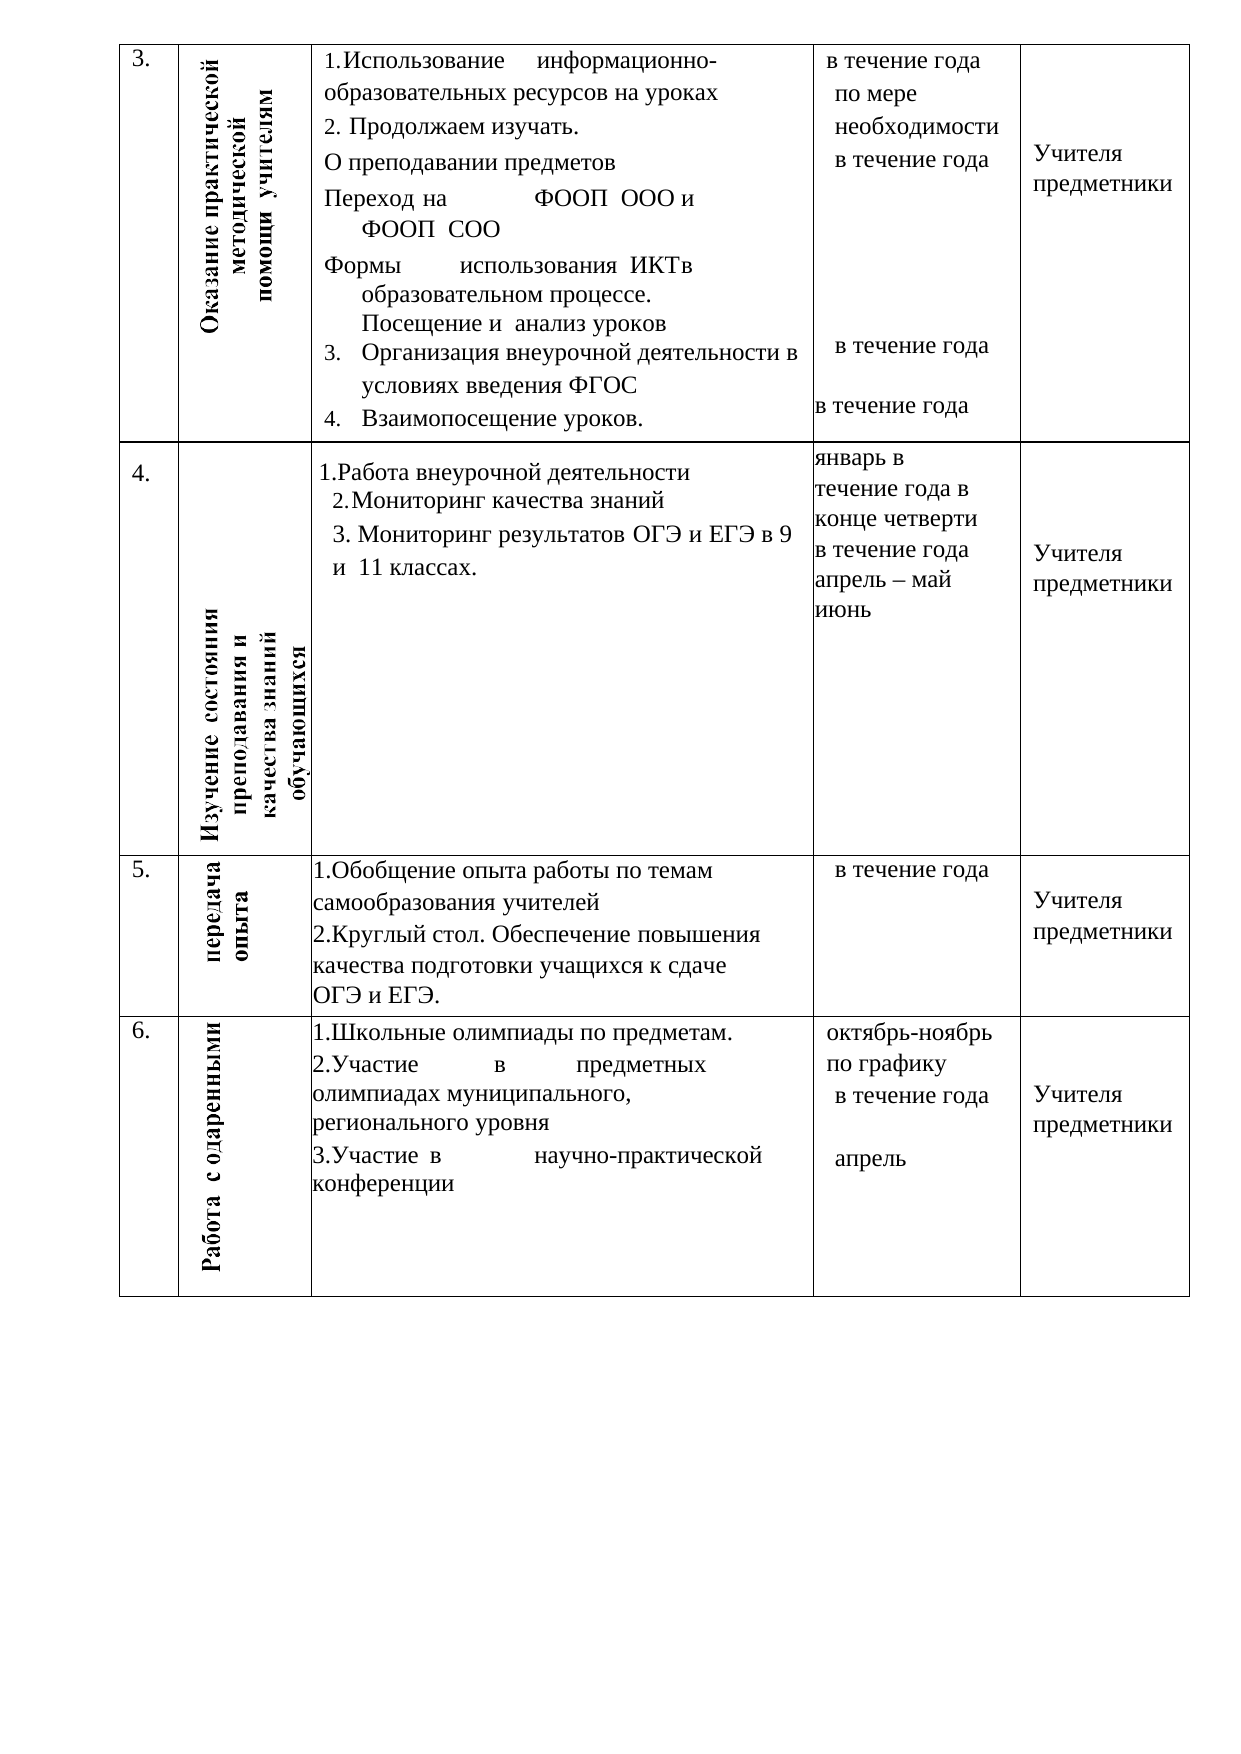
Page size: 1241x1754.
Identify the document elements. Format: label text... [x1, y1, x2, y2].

table_cell октябрь-ноябрь по графику в течение года апрель [814, 1017, 1020, 1296]
table_header Учителя предметники [1021, 45, 1189, 441]
table_cell в течение года [814, 856, 1020, 1016]
table_cell [179, 443, 311, 854]
table_cell Учителя предметники [1021, 443, 1189, 854]
picture [207, 861, 224, 962]
table_header [179, 45, 311, 441]
table_cell январь в течение года в конце четверти в течение года апрель – май июнь [814, 443, 1020, 854]
table_cell [179, 856, 311, 1016]
table_cell Учителя предметники [1021, 856, 1189, 1016]
table_header в течение года по мере необходимости в течение года в течение года в течение года [814, 45, 1020, 441]
table_cell Учителя предметники [1021, 1017, 1189, 1296]
table_cell 5. [120, 856, 178, 1016]
table_header 3. [120, 45, 178, 441]
picture [201, 1022, 224, 1272]
table_cell 6. [120, 1017, 178, 1296]
table_cell 1.Школьные олимпиады по предметам. 2.Участие в предметных олимпиадах муниципального, регионального уровня 3.Участие в научно-практической конференции [312, 1017, 813, 1296]
table_cell 1.Обобщение опыта работы по темам самообразования учителей 2.Круглый стол. Обеспечение повышения качества подготовки учащихся к сдаче ОГЭ и ЕГЭ. [312, 856, 813, 1016]
table_header Использование информационно- образовательных ресурсов на уроках Продолжаем изучать. О преподавании предметов Переход на ФООП ООО и ФООП СОО Формы использования ИКТ в образовательном процессе. Посещение и анализ уроков Организация внеурочной деятельности в условиях введения ФГОС Взаимопосещение уроков. [312, 45, 813, 441]
table_cell 4. [120, 443, 178, 854]
table_cell [179, 1017, 311, 1296]
table_cell 1.Работа внеурочной деятельности Мониторинг качества знаний 3. Мониторинг результатов ОГЭ и ЕГЭ в 9 и 11 классах. [312, 443, 813, 854]
